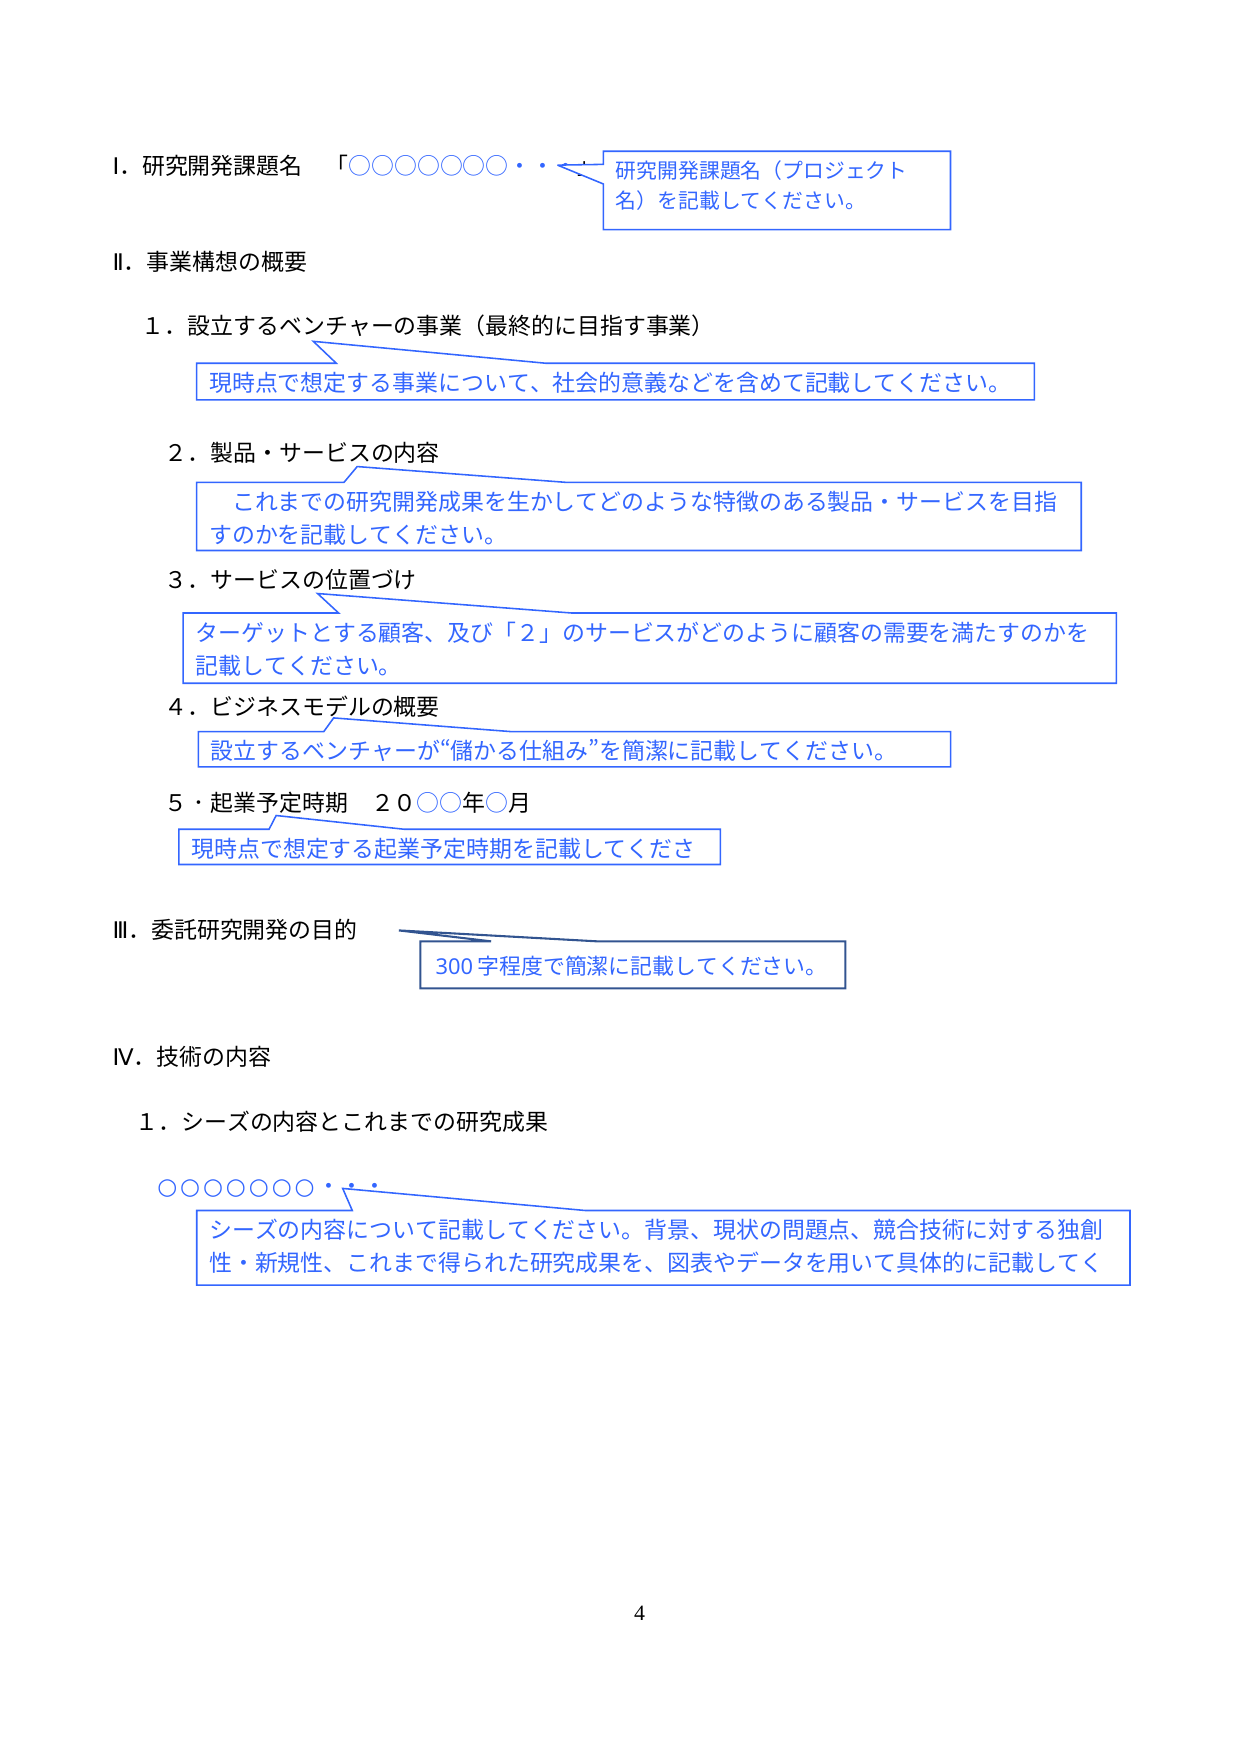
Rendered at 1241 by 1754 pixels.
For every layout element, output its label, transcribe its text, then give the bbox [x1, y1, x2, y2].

text １．設立するベンチャーの事業（最終的に目指す事業） [142, 308, 1167, 341]
text ５．起業予定時期 ２０○○年○月 [142, 785, 1167, 818]
text ３．サービスの位置づけ [142, 562, 1167, 595]
text １．シーズの内容とこれまでの研究成果 [112, 1103, 1167, 1137]
text ○○○○○○○・・・ [134, 1168, 1167, 1201]
text Ⅱ．事業構想の概要 [112, 243, 1167, 277]
text ２．製品・サービスの内容 [142, 435, 1167, 468]
text Ⅳ．技術の内容 [112, 1039, 1167, 1072]
text ４．ビジネスモデルの概要 [142, 689, 1167, 722]
text Ⅰ．研究開発課題名 「○○○○○○○・・・」 [112, 148, 1167, 181]
text Ⅲ．委託研究開発の目的 [112, 912, 1167, 945]
